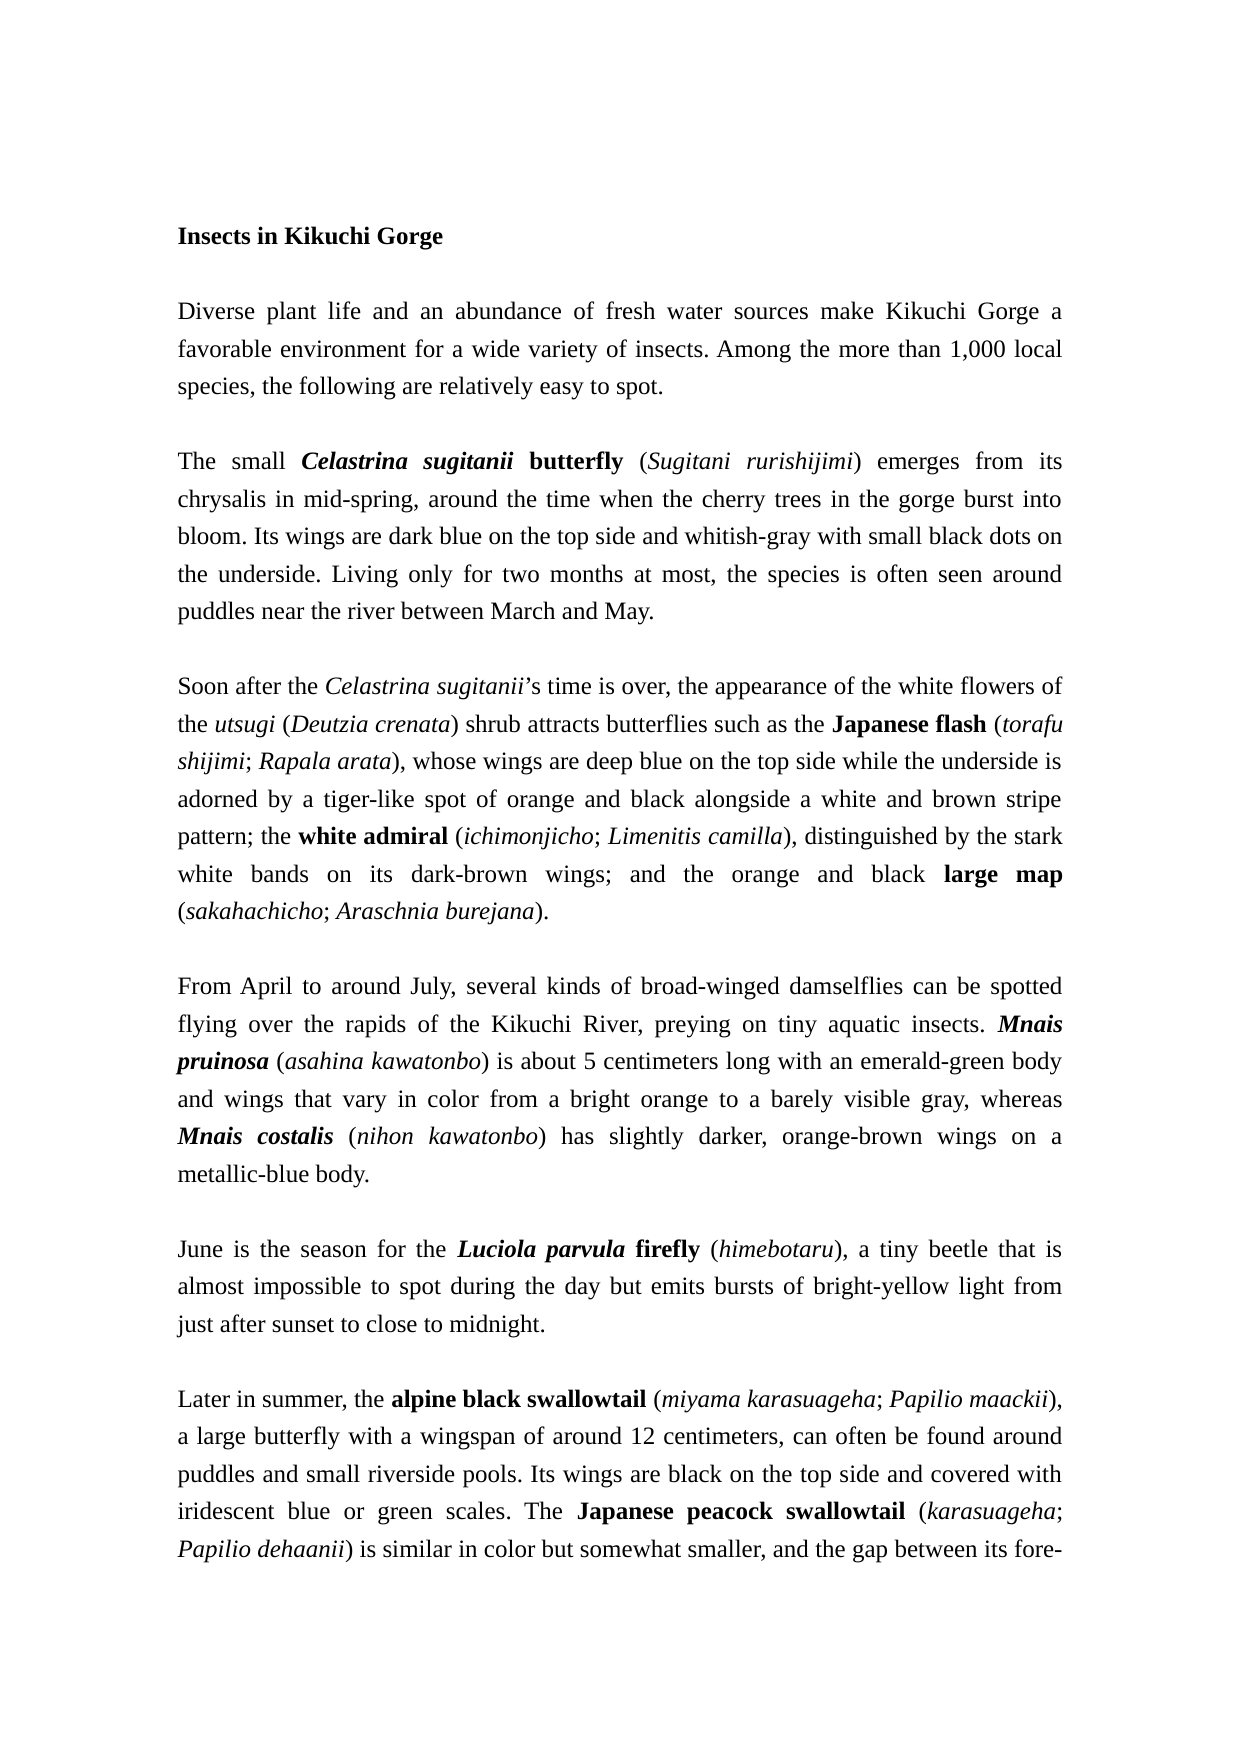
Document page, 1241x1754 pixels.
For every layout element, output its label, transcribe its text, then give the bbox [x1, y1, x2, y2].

text The small Celastrina sugitanii butterfly (Sugitani rurishijimi) emerges from its chrysalis in mid-spring, around the time when the cherry trees in the gorge burst into bloom. Its wings are dark blue on the top side and whitish-gray with small black dots on the underside. Living only for two months at most, the species is often seen around puddles near the river between March and May. [177, 442, 1063, 629]
text Soon after the Celastrina sugitanii’s time is over, the appearance of the white flowers of the utsugi (Deutzia crenata) shrub attracts butterflies such as the Japanese flash (torafu shijimi; Rapala arata), whose wings are deep blue on the top side while the underside is adorned by a tiger-like spot of orange and black alongside a white and brown stripe pattern; the white admiral (ichimonjicho; Limenitis camilla), distinguished by the stark white bands on its dark-brown wings; and the orange and black large map (sakahachicho; Araschnia burejana). [177, 667, 1063, 929]
text Insects in Kikuchi Gorge [177, 217, 1063, 254]
text From April to around July, several kinds of broad-winged damselflies can be spotted flying over the rapids of the Kikuchi River, preying on tiny aquatic insects. Mnais pruinosa (asahina kawatonbo) is about 5 centimeters long with an emerald-green body and wings that vary in color from a bright orange to a barely visible gray, whereas Mnais costalis (nihon kawatonbo) has slightly darker, orange-brown wings on a metallic-blue body. [177, 967, 1063, 1192]
text Diverse plant life and an abundance of fresh water sources make Kikuchi Gorge a favorable environment for a wide variety of insects. Among the more than 1,000 local species, the following are relatively easy to spot. [177, 292, 1063, 404]
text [177, 1379, 1063, 1567]
text June is the season for the Luciola parvula firefly (himebotaru), a tiny beetle that is almost impossible to spot during the day but emits bursts of bright-yellow light from just after sunset to close to midnight. [177, 1229, 1063, 1342]
